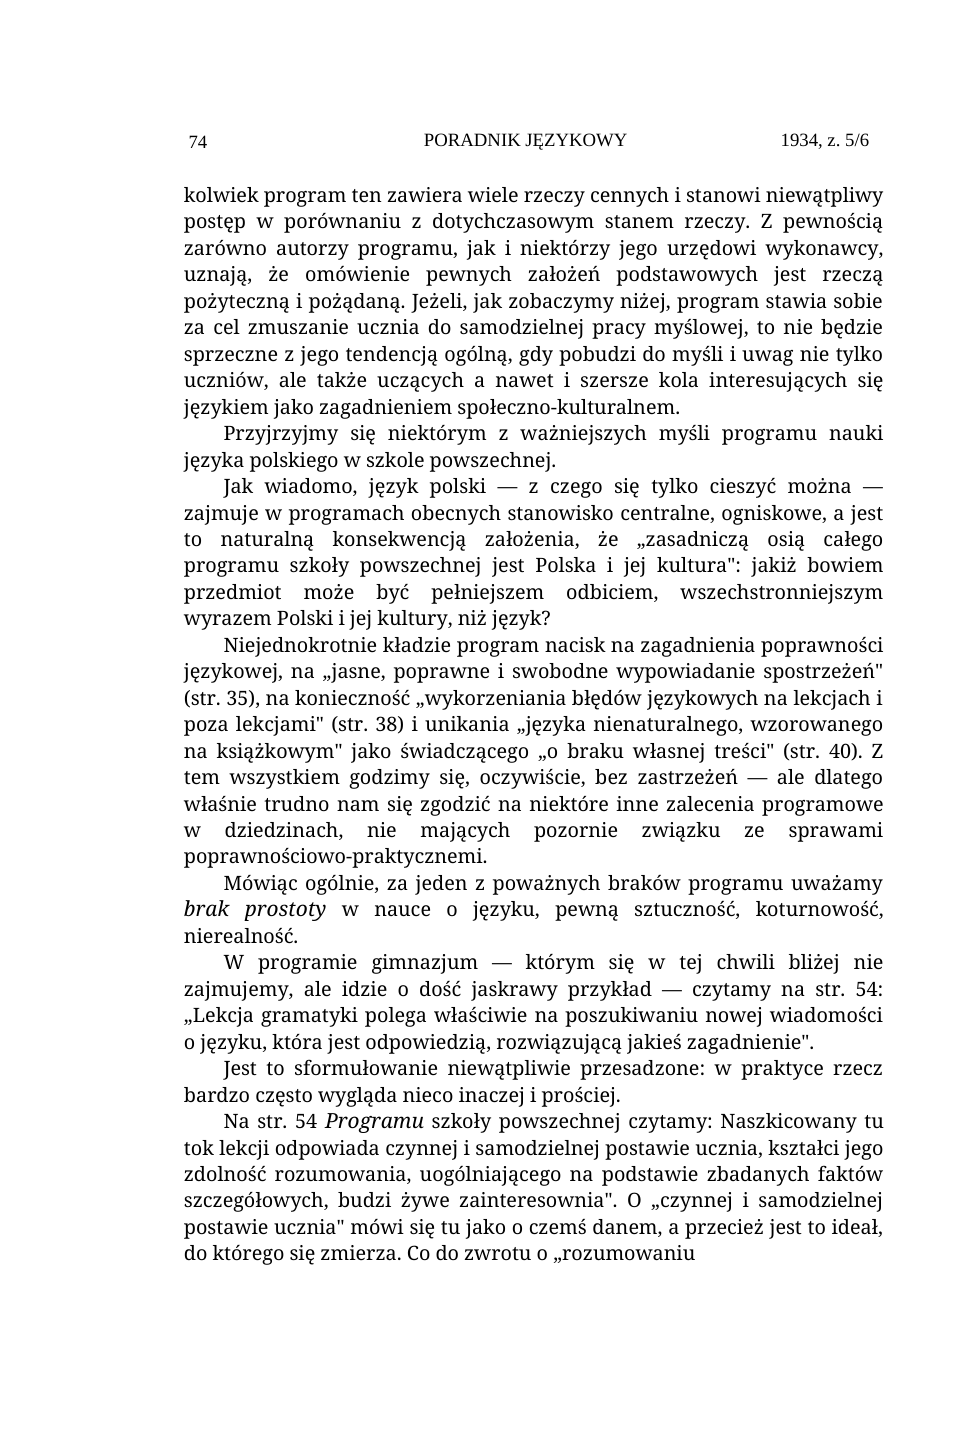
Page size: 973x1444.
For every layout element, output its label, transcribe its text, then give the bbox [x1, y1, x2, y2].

text W programie gimnazjum — którym się w tej chwili bliżej nie zajmujemy, ale idzie o dość jaskrawy przykład — czytamy na str. 54: „Lekcja gramatyki polega właściwie na poszukiwaniu nowej wiadomości o języku, która jest odpowiedzią, rozwiązującą jakieś zagadnienie". [184, 949, 884, 1054]
text 74 [188, 133, 207, 152]
text Niejednokrotnie kładzie program nacisk na zagadnienia poprawności językowej, na „jasne, poprawne i swobodne wypowiadanie spostrzeżeń" (str. 35), na konieczność „wykorzeniania błędów językowych na lekcjach i poza lekcjami" (str. 38) i unikania „języka nienaturalnego, wzorowanego na książkowym" jako świadczącego „o braku własnej treści" (str. 40). Z tem wszystkiem godzimy się, oczywiście, bez zastrzeżeń — ale dlatego właśnie trudno nam się zgodzić na niektóre inne zalecenia programowe w dziedzinach, nie mających pozornie związku ze sprawami poprawnościowo-praktycznemi. [184, 631, 884, 869]
text PORADNIK JĘZYKOWY [424, 131, 627, 150]
text Jest to sformułowanie niewątpliwie przesadzone: w praktyce rzecz bardzo często wygląda nieco inaczej i prościej. [184, 1054, 884, 1107]
text kolwiek program ten zawiera wiele rzeczy cennych i stanowi niewątpliwy postęp w porównaniu z dotychczasowym stanem rzeczy. Z pewnością zarówno autorzy programu, jak i niektórzy jego urzędowi wykonawcy, uznają, że omówienie pewnych założeń podstawowych jest rzeczą pożyteczną i pożądaną. Jeżeli, jak zobaczymy niżej, program stawia sobie za cel zmuszanie ucznia do samodzielnej pracy myślowej, to nie będzie sprzeczne z jego tendencją ogólną, gdy pobudzi do myśli i uwag nie tylko uczniów, ale także uczących a nawet i szersze kola interesujących się językiem jako zagadnieniem społeczno-kulturalnem. [184, 181, 884, 419]
text Jak wiadomo, język polski — z czego się tylko cieszyć można — zajmuje w programach obecnych stanowisko centralne, ogniskowe, a jest to naturalną konsekwencją założenia, że „zasadniczą osią całego programu szkoły powszechnej jest Polska i jej kultura": jakiż bowiem przedmiot może być pełniejszem odbiciem, wszechstronniejszym wyrazem Polski i jej kultury, niż język? [184, 472, 884, 631]
text Mówiąc ogólnie, za jeden z poważnych braków programu uważamy brak prostoty w nauce o języku, pewną sztuczność, koturnowość, nierealność. [184, 869, 884, 949]
text Na str. 54 Programu szkoły powszechnej czytamy: Naszkicowany tu tok lekcji odpowiada czynnej i samodzielnej postawie ucznia, kształci jego zdolność rozumowania, uogólniającego na podstawie zbadanych faktów szczegółowych, budzi żywe zainteresownia". O „czynnej i samodzielnej postawie ucznia" mówi się tu jako o czemś danem, a przecież jest to ideał, do którego się zmierza. Co do zwrotu o „rozumowaniu [184, 1107, 884, 1266]
text 1934, z. 5/6 [780, 131, 869, 150]
text Przyjrzyjmy się niektórym z ważniejszych myśli programu nauki języka polskiego w szkole powszechnej. [184, 419, 884, 472]
